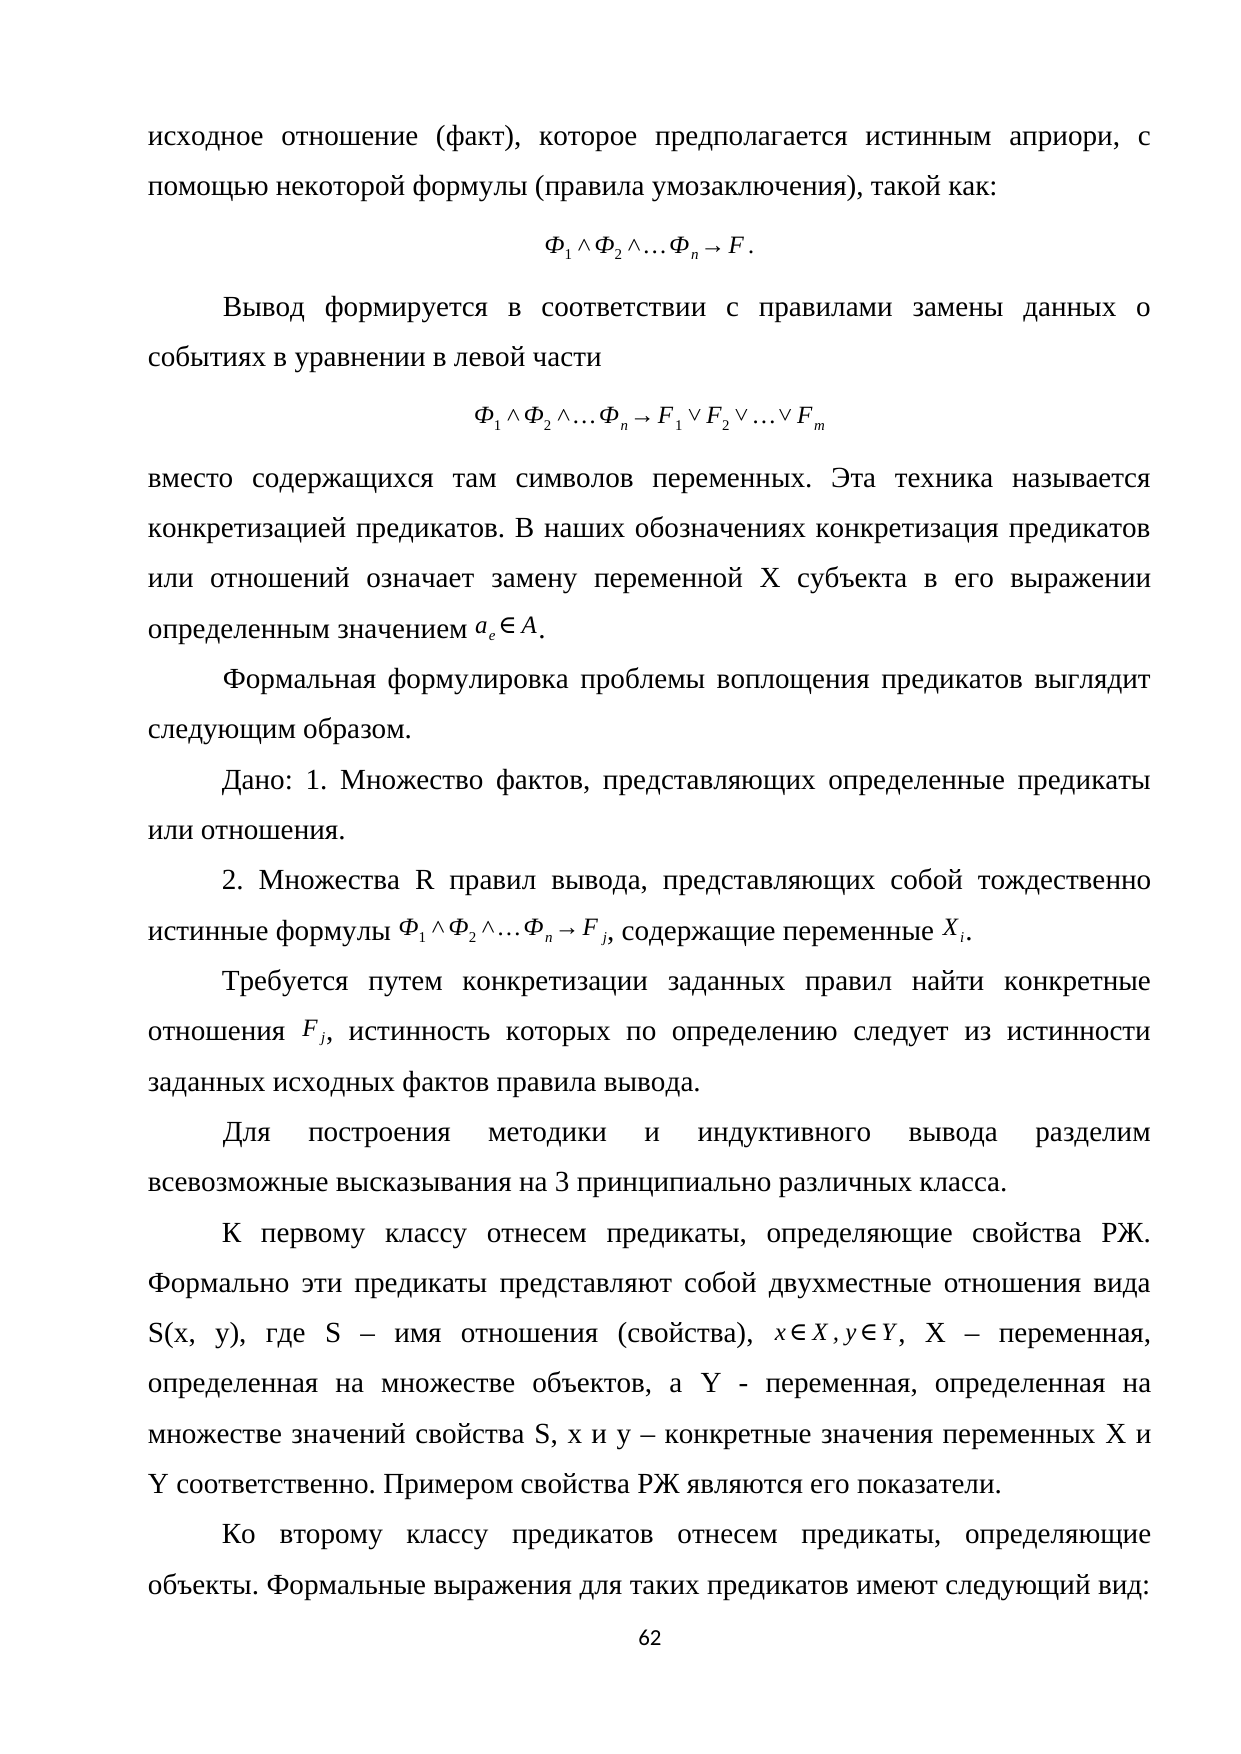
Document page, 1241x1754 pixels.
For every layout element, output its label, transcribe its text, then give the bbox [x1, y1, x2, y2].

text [148, 118, 1152, 202]
text Дано: 1. Множество фактов, представляющих определенные предикаты или отношения. [148, 762, 1152, 846]
text Формальная формулировка проблемы воплощения предикатов выглядит следующим образом. [148, 661, 1152, 745]
text Вывод формируется в соответствии с правилами замены данных о событиях в уравнении в левой части [148, 289, 1152, 373]
text 2. Множества R правил вывода, представляющих собой тождественно истинные формулы , содержащие переменные . [148, 862, 1152, 946]
text К первому классу отнесем предикаты, определяющие свойства РЖ. Формально эти предикаты представляют собой двухместные отношения вида S(x, y), где S – имя отношения (свойства), , X – переменная, определенная на множестве объектов, а Y - переменная, определенная на множестве значений свойства S, x и y – конкретные значения переменных X и Y соответственно. Примером свойства РЖ являются его показатели. [148, 1215, 1152, 1500]
text вместо содержащихся там символов переменных. Эта техника называется конкретизацией предикатов. В наших обозначениях конкретизация предикатов или отношений означает замену переменной X субъекта в его выражении определенным значением . [148, 460, 1152, 644]
text Требуется путем конкретизации заданных правил найти конкретные отношения , истинность которых по определению следует из истинности заданных исходных фактов правила вывода. [148, 963, 1152, 1097]
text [148, 1517, 1152, 1600]
text Для построения методики и индуктивного вывода разделим всевозможные высказывания на 3 принципиально различных класса. [148, 1114, 1152, 1198]
